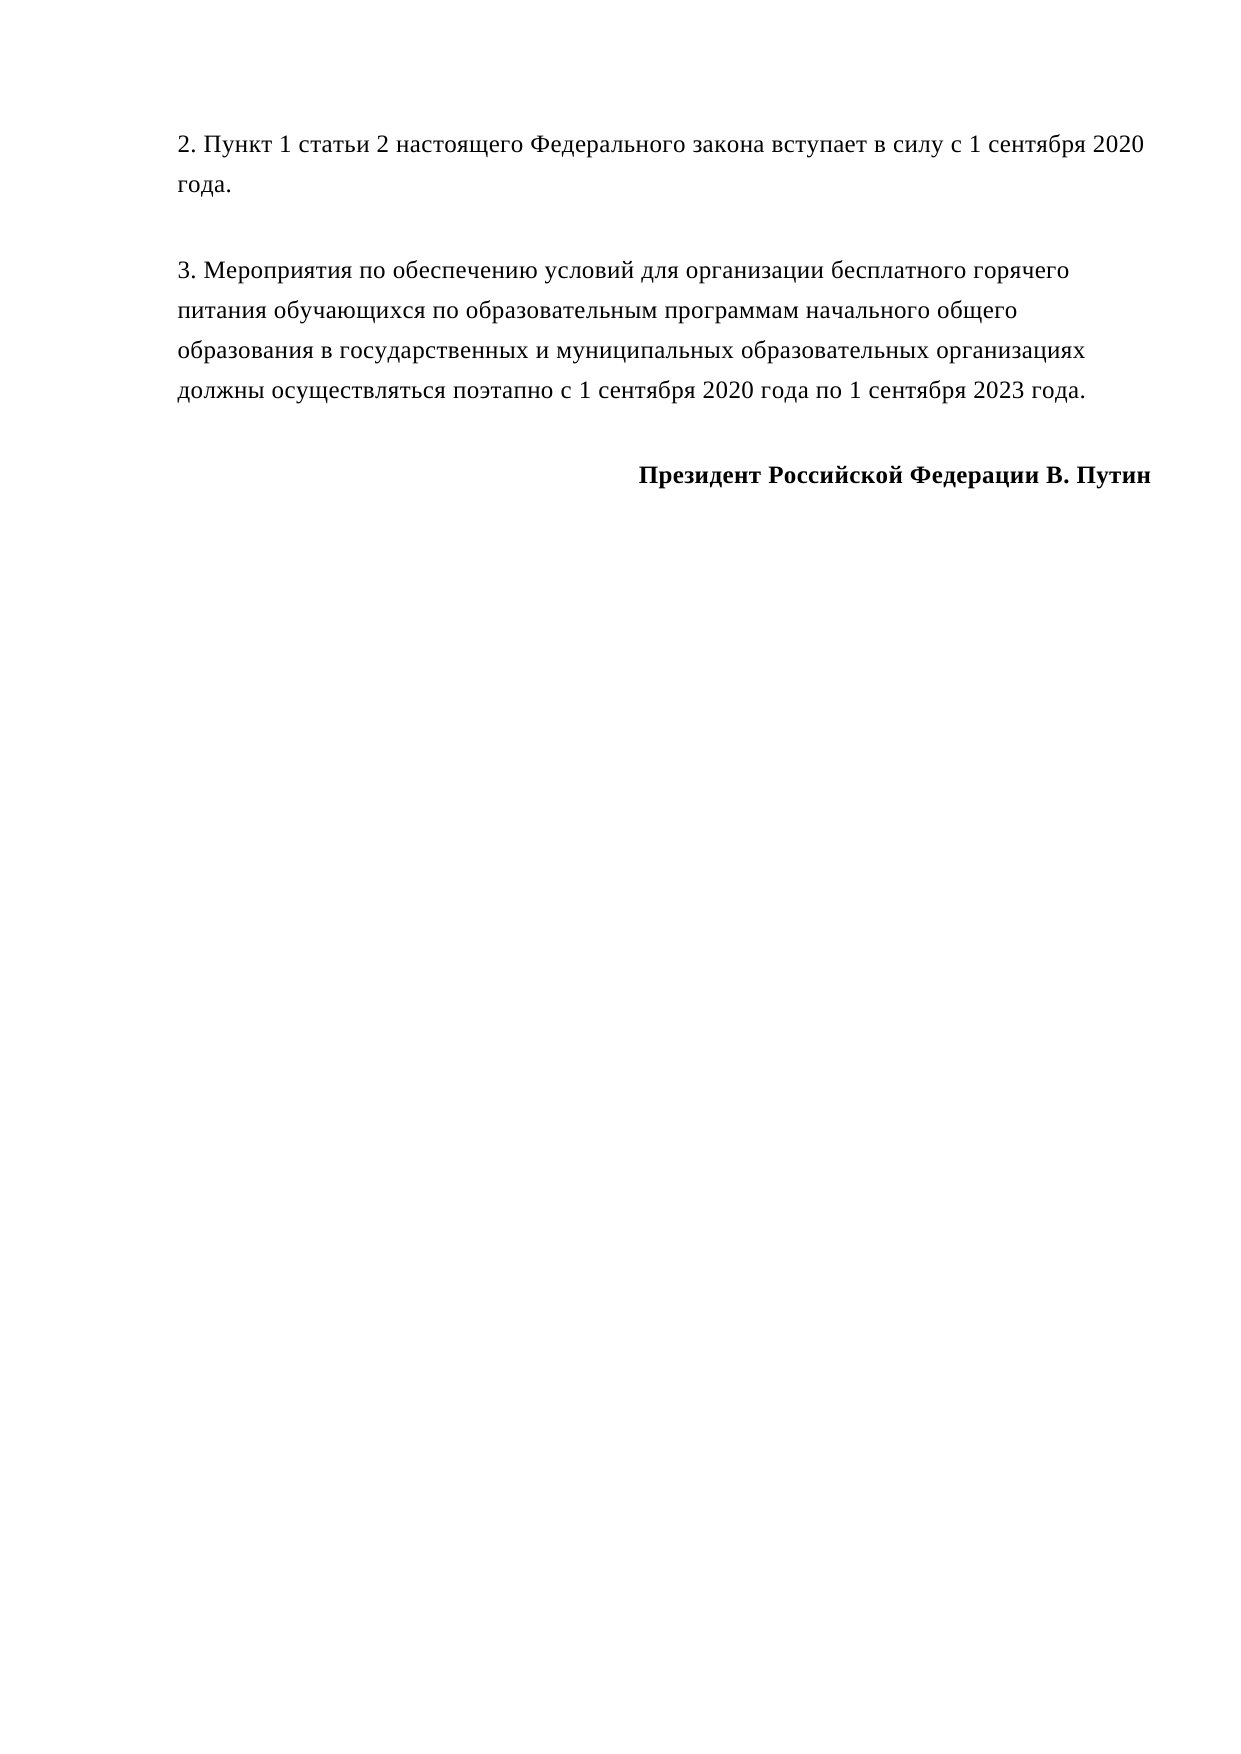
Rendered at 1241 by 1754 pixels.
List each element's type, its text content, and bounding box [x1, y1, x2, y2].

text 2. Пункт 1 статьи 2 настоящего Федерального закона вступает в силу с 1 сентября 2020 года. [177, 118, 1152, 198]
text Президент Российской Федерации В. Путин [177, 449, 1152, 489]
text 3. Мероприятия по обеспечению условий для организации бесплатного горячего питания обучающихся по образовательным программам начального общего образования в государственных и муниципальных образовательных организациях должны осуществляться поэтапно с 1 сентября 2020 года по 1 сентября 2023 года. [177, 243, 1152, 403]
